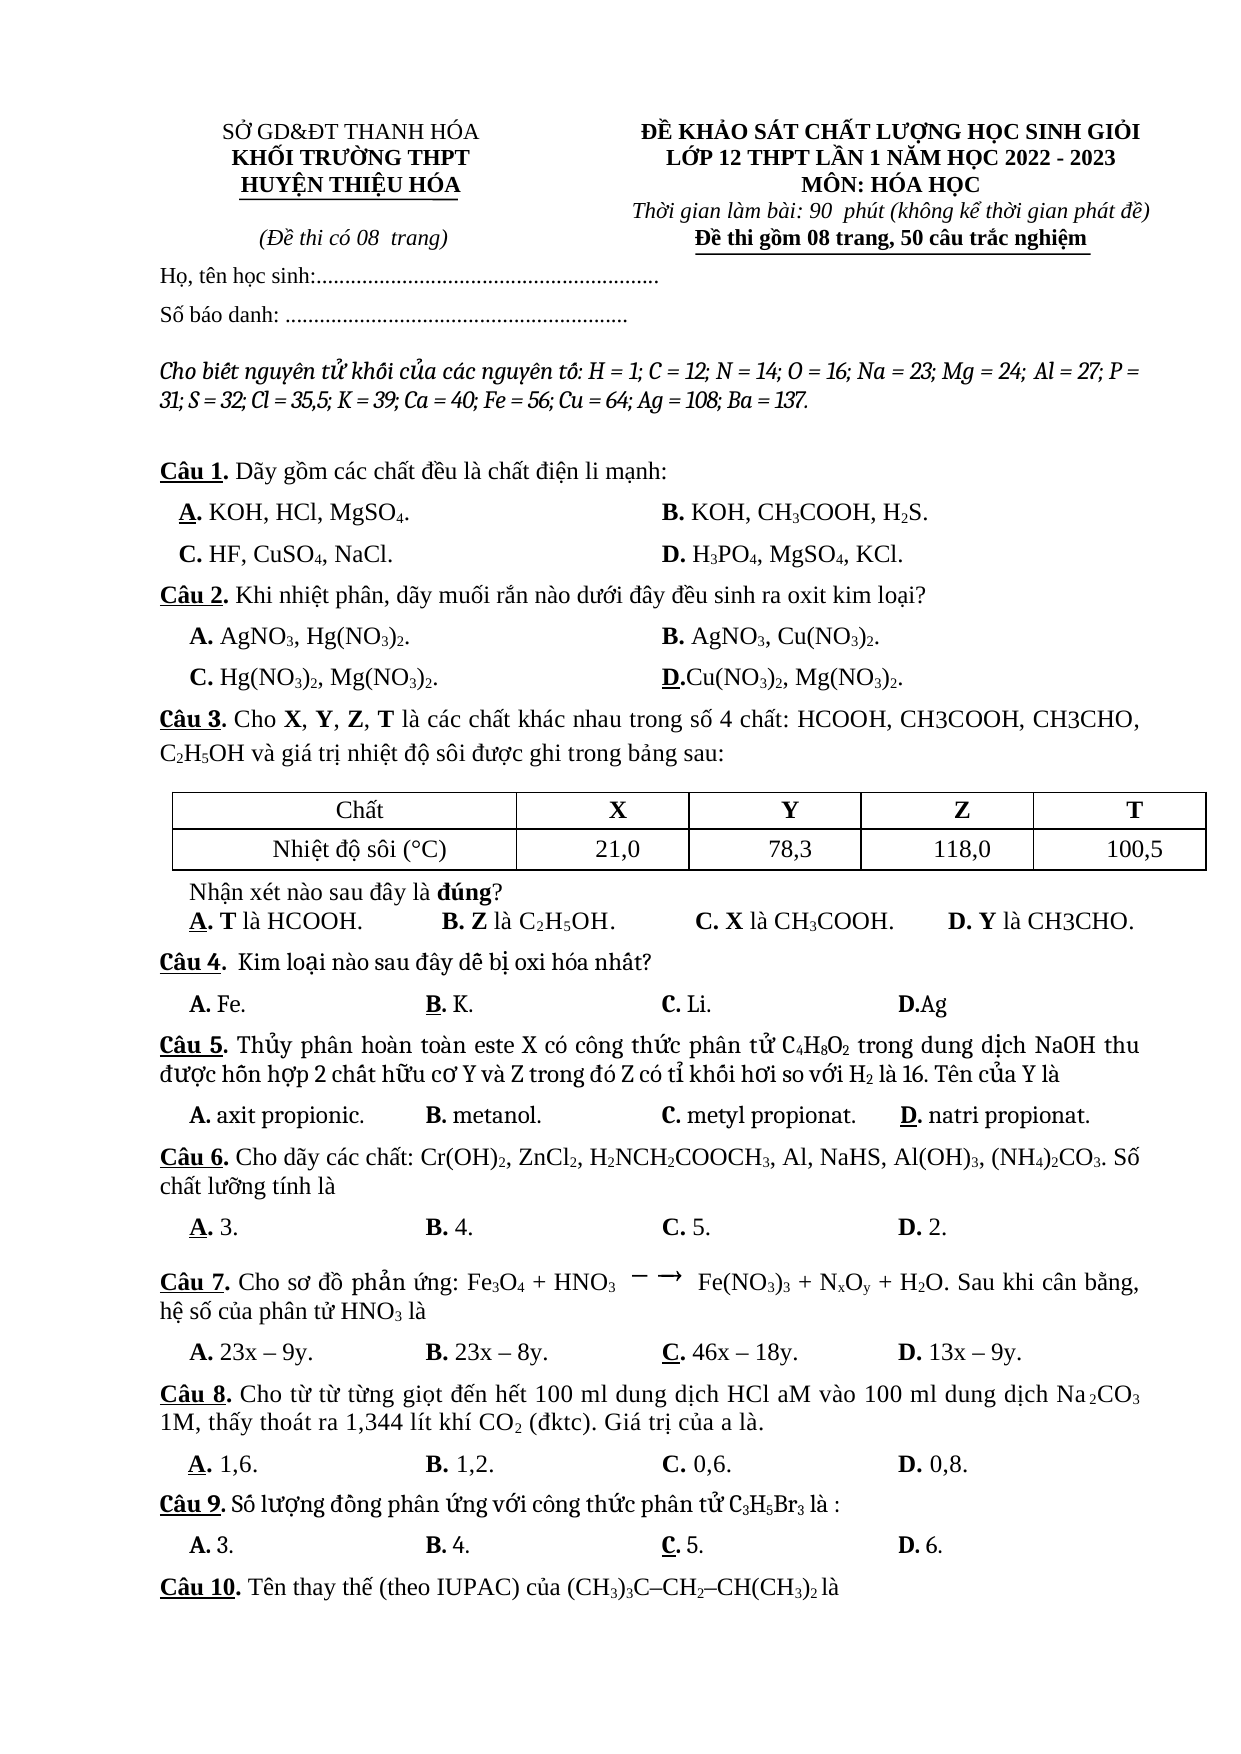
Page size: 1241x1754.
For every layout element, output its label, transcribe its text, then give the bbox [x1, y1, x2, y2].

table_cell Họ, tên học sinh:............................................................ Số báo danh: ............................................................ [148, 250, 1003, 328]
text A. AgNO3, Hg(NO3)2. B. AgNO3, Cu(NO3)2. [159, 621, 1140, 650]
text C. Hg(NO3)2, Mg(NO3)2. D.Cu(NO3)2, Mg(NO3)2. [159, 662, 1140, 691]
text Câu 1. Dãy gồm các chất đều là chất điện li mạnh: [159, 456, 1140, 485]
text Cho biết nguyên tử khối của các nguyên tố: H = 1; C = 12; N = 14; O = 16; Na = 23; Mg = 24; Al = 27; P = 31; S = 32; Cl = 35,5; K = 39; Ca = 40; Fe = 56; Cu = 64; Ag = 108; Ba = 137. [159, 357, 1140, 414]
table_cell 21,0 [517, 830, 688, 869]
table_cell Nhiệt độ sôi (°C) [173, 830, 516, 869]
text Câu 5. Thủy phân hoàn toàn este X có công thức phân tử C4H8O2 trong dung dịch NaOH thu được hỗn hợp 2 chất hữu cơ Y và Z trong đó Z có tỉ khối hơi so với H2 là 16. Tên của Y là [159, 1031, 1140, 1088]
table_cell 118,0 [862, 830, 1033, 869]
table_cell 100,5 [1034, 830, 1205, 869]
table_header ĐỀ KHẢO SÁT CHẤT LƯỢNG HỌC SINH GIỎI LỚP 12 THPT LẦN 1 NĂM HỌC 2022 - 2023 MÔN: HÓA HỌC Thời gian làm bài: 90 phút (không kể thời gian phát đề) Đề thi gồm 08 trang, 50 câu trắc nghiệm [553, 118, 1228, 250]
text Câu 6. Cho dãy các chất: Cr(OH)2, ZnCl2, H2NCH2COOCH3, Al, NaHS, Al(OH)3, (NH4)2CO3. Số chất lưỡng tính là [159, 1142, 1140, 1199]
text A. 3. B. 4. C. 5. D. 2. [159, 1212, 1140, 1241]
text Câu 7. Cho sơ đồ phản ứng: Fe3O4 + HNO3 Fe(NO3)3 + NxOy + H2O. Sau khi cân bằng, hệ số của phân tử HNO3 là [159, 1253, 1140, 1325]
text A. KOH, HCl, MgSO4. B. KOH, CH3COOH, H2S. [159, 497, 1140, 526]
table_header X [517, 793, 688, 828]
table_header T [1034, 793, 1205, 828]
text A. 3. B. 4. C. 5. D. 6. [159, 1531, 1140, 1560]
table_header SỞ GD&ĐT THANH HÓA KHỐI TRƯỜNG THPT HUYỆN THIỆU HÓA (Đề thi có 08 trang) [148, 118, 553, 250]
text C. HF, CuSO4, NaCl. D. H3PO4, MgSO4, KCl. [159, 539, 1140, 567]
table_cell 78,3 [690, 830, 860, 869]
text A. Fe. B. K. C. Li. D.Ag [159, 989, 1140, 1018]
text A. axit propionic. B. metanol. C. metyl propionat. D. natri propionat. [159, 1101, 1140, 1129]
text A. T là HCOOH. B. Z là C2H5OH. C. X là CH3COOH. D. Y là CH3CHO. [159, 906, 1140, 936]
table_header Chất [173, 793, 516, 828]
text Câu 8. Cho từ từ từng giọt đến hết 100 ml dung dịch HCl aM vào 100 ml dung dịch Na2CO3 1M, thấy thoát ra 1,344 lít khí CO2 (đktc). Giá trị của a là. [159, 1379, 1140, 1436]
text A. 1,6. B. 1,2. C. 0,6. D. 0,8. [159, 1449, 1140, 1477]
text A. 23x – 9y. B. 23x – 8y. C. 46x – 18y. D. 13x – 9y. [159, 1337, 1140, 1366]
table_header Y [690, 793, 860, 828]
text Câu 2. Khi nhiệt phân, dãy muối rắn nào dưới đây đều sinh ra oxit kim loại? [159, 580, 1140, 609]
table_header Z [862, 793, 1033, 828]
text Câu 3. Cho X, Y, Z, T là các chất khác nhau trong số 4 chất: HCOOH, CH3COOH, CH3CHO, C2H5OH và giá trị nhiệt độ sôi được ghi trong bảng sau: [159, 704, 1140, 767]
text Câu 9. Số lượng đồng phân ứng với công thức phân tử C3H5Br3 là : [159, 1490, 1140, 1519]
text Câu 10. Tên thay thế (theo IUPAC) của (CH3)3C–CH2–CH(CH3)2 là [159, 1572, 1140, 1601]
table_cell [1003, 250, 1228, 328]
text Câu 4. Kim loại nào sau đây dễ bị oxi hóa nhất? [159, 948, 1140, 977]
text Nhận xét nào sau đây là đúng? [159, 877, 1140, 906]
